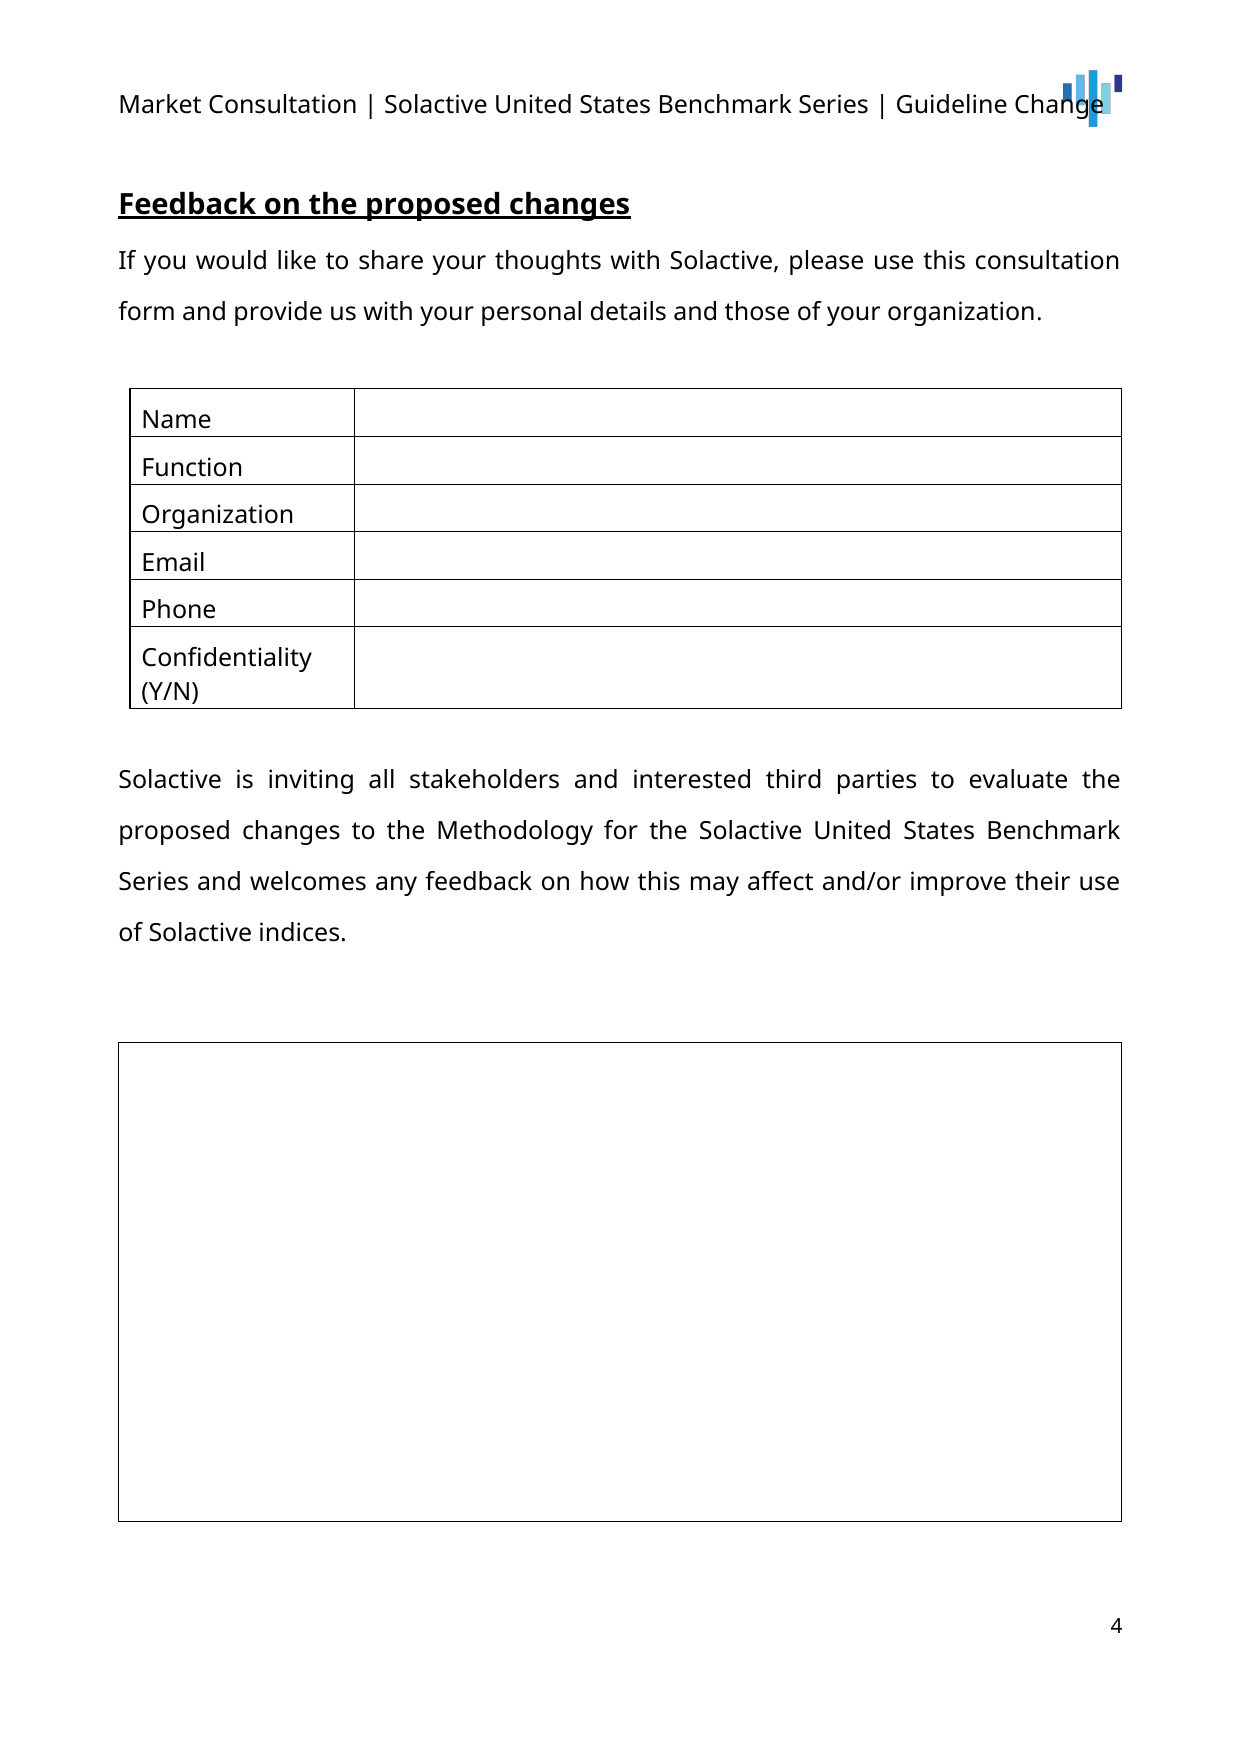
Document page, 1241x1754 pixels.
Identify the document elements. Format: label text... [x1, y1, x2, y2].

table_cell Organization [131, 485, 354, 531]
table_header [119, 1043, 1121, 1521]
table_cell Function [131, 437, 354, 483]
text If you would like to share your thoughts with Solactive, please use this consultation form and provide us with your personal details and those of your organization. [118, 242, 1122, 327]
table_header [355, 389, 1121, 436]
text Solactive is inviting all stakeholders and interested third parties to evaluate the proposed changes to the Methodology for the Solactive United States Benchmark Series and welcomes any feedback on how this may affect and/or improve their use of Solactive indices. [118, 762, 1122, 949]
table_cell Phone [131, 580, 354, 626]
table_header Name [131, 389, 354, 436]
table_cell [355, 580, 1121, 626]
text Feedback on the proposed changes [118, 183, 1122, 223]
table_cell [355, 627, 1121, 708]
table_cell [355, 437, 1121, 483]
table_cell [355, 532, 1121, 579]
picture [1063, 70, 1123, 127]
table_cell [355, 485, 1121, 531]
table_cell Confidentiality (Y/N) [131, 627, 354, 708]
table_cell Email [131, 532, 354, 579]
